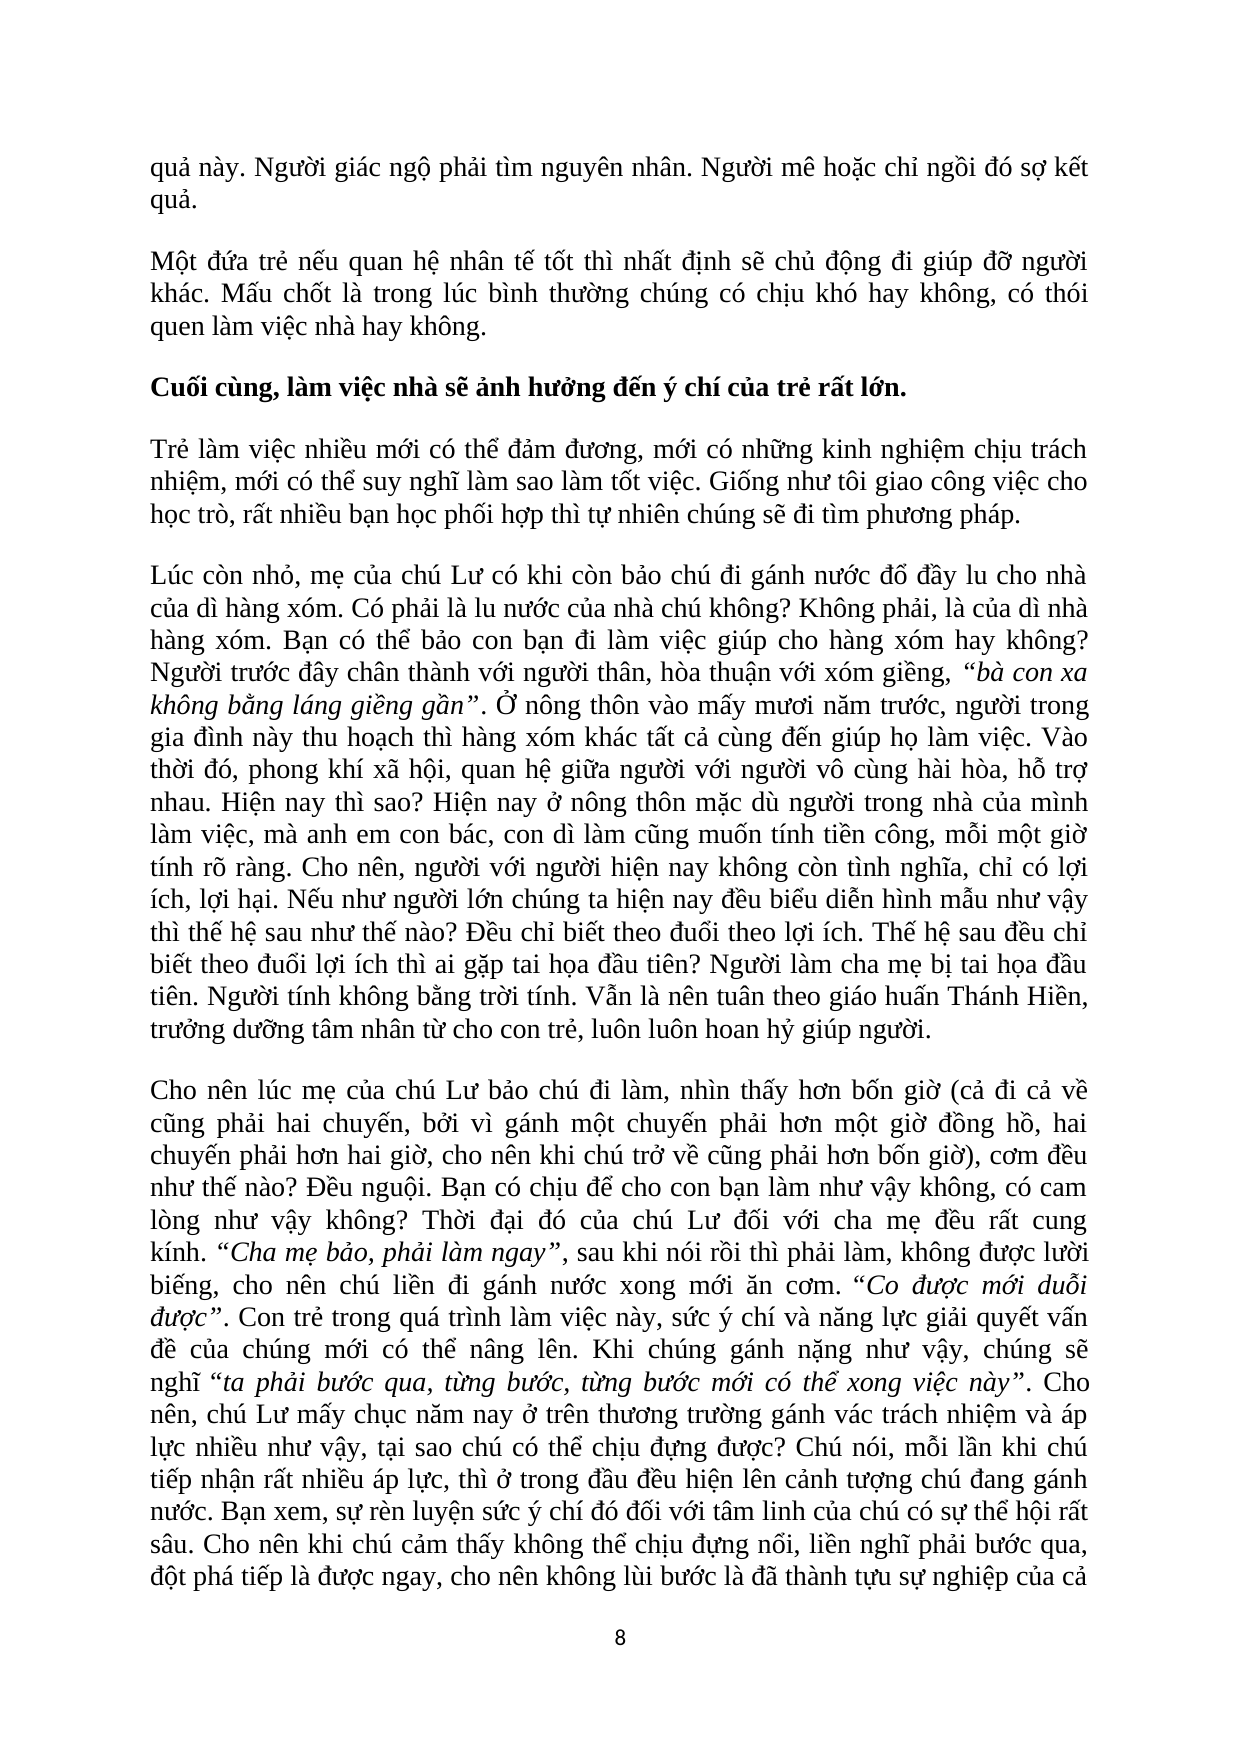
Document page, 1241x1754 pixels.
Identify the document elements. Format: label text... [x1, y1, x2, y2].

text Một đứa trẻ nếu quan hệ nhân tế tốt thì nhất định sẽ chủ động đi giúp đỡ người khác. Mấu chốt là trong lúc bình thường chúng có chịu khó hay không, có thói quen làm việc nhà hay không. [150, 244, 1090, 341]
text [150, 1073, 1090, 1592]
text Trẻ làm việc nhiều mới có thể đảm đương, mới có những kinh nghiệm chịu trách nhiệm, mới có thể suy nghĩ làm sao làm tốt việc. Giống như tôi giao công việc cho học trò, rất nhiều bạn học phối hợp thì tự nhiên chúng sẽ đi tìm phương pháp. [150, 432, 1090, 529]
text Cuối cùng, làm việc nhà sẽ ảnh hưởng đến ý chí của trẻ rất lớn. [150, 370, 1090, 403]
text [150, 150, 1090, 215]
text Lúc còn nhỏ, mẹ của chú Lư có khi còn bảo chú đi gánh nước đổ đầy lu cho nhà của dì hàng xóm. Có phải là lu nước của nhà chú không? Không phải, là của dì nhà hàng xóm. Bạn có thể bảo con bạn đi làm việc giúp cho hàng xóm hay không? Người trước đây chân thành với người thân, hòa thuận với xóm giềng, “bà con xa không bằng láng giềng gần”. Ở nông thôn vào mấy mươi năm trước, người trong gia đình này thu hoạch thì hàng xóm khác tất cả cùng đến giúp họ làm việc. Vào thời đó, phong khí xã hội, quan hệ giữa người với người vô cùng hài hòa, hỗ trợ nhau. Hiện nay thì sao? Hiện nay ở nông thôn mặc dù người trong nhà của mình làm việc, mà anh em con bác, con dì làm cũng muốn tính tiền công, mỗi một giờ tính rõ ràng. Cho nên, người với người hiện nay không còn tình nghĩa, chỉ có lợi ích, lợi hại. Nếu như người lớn chúng ta hiện nay đều biểu diễn hình mẫu như vậy thì thế hệ sau như thế nào? Đều chỉ biết theo đuổi theo lợi ích. Thế hệ sau đều chỉ biết theo đuổi lợi ích thì ai gặp tai họa đầu tiên? Người làm cha mẹ bị tai họa đầu tiên. Người tính không bằng trời tính. Vẫn là nên tuân theo giáo huấn Thánh Hiền, trưởng dưỡng tâm nhân từ cho con trẻ, luôn luôn hoan hỷ giúp người. [150, 558, 1090, 1044]
